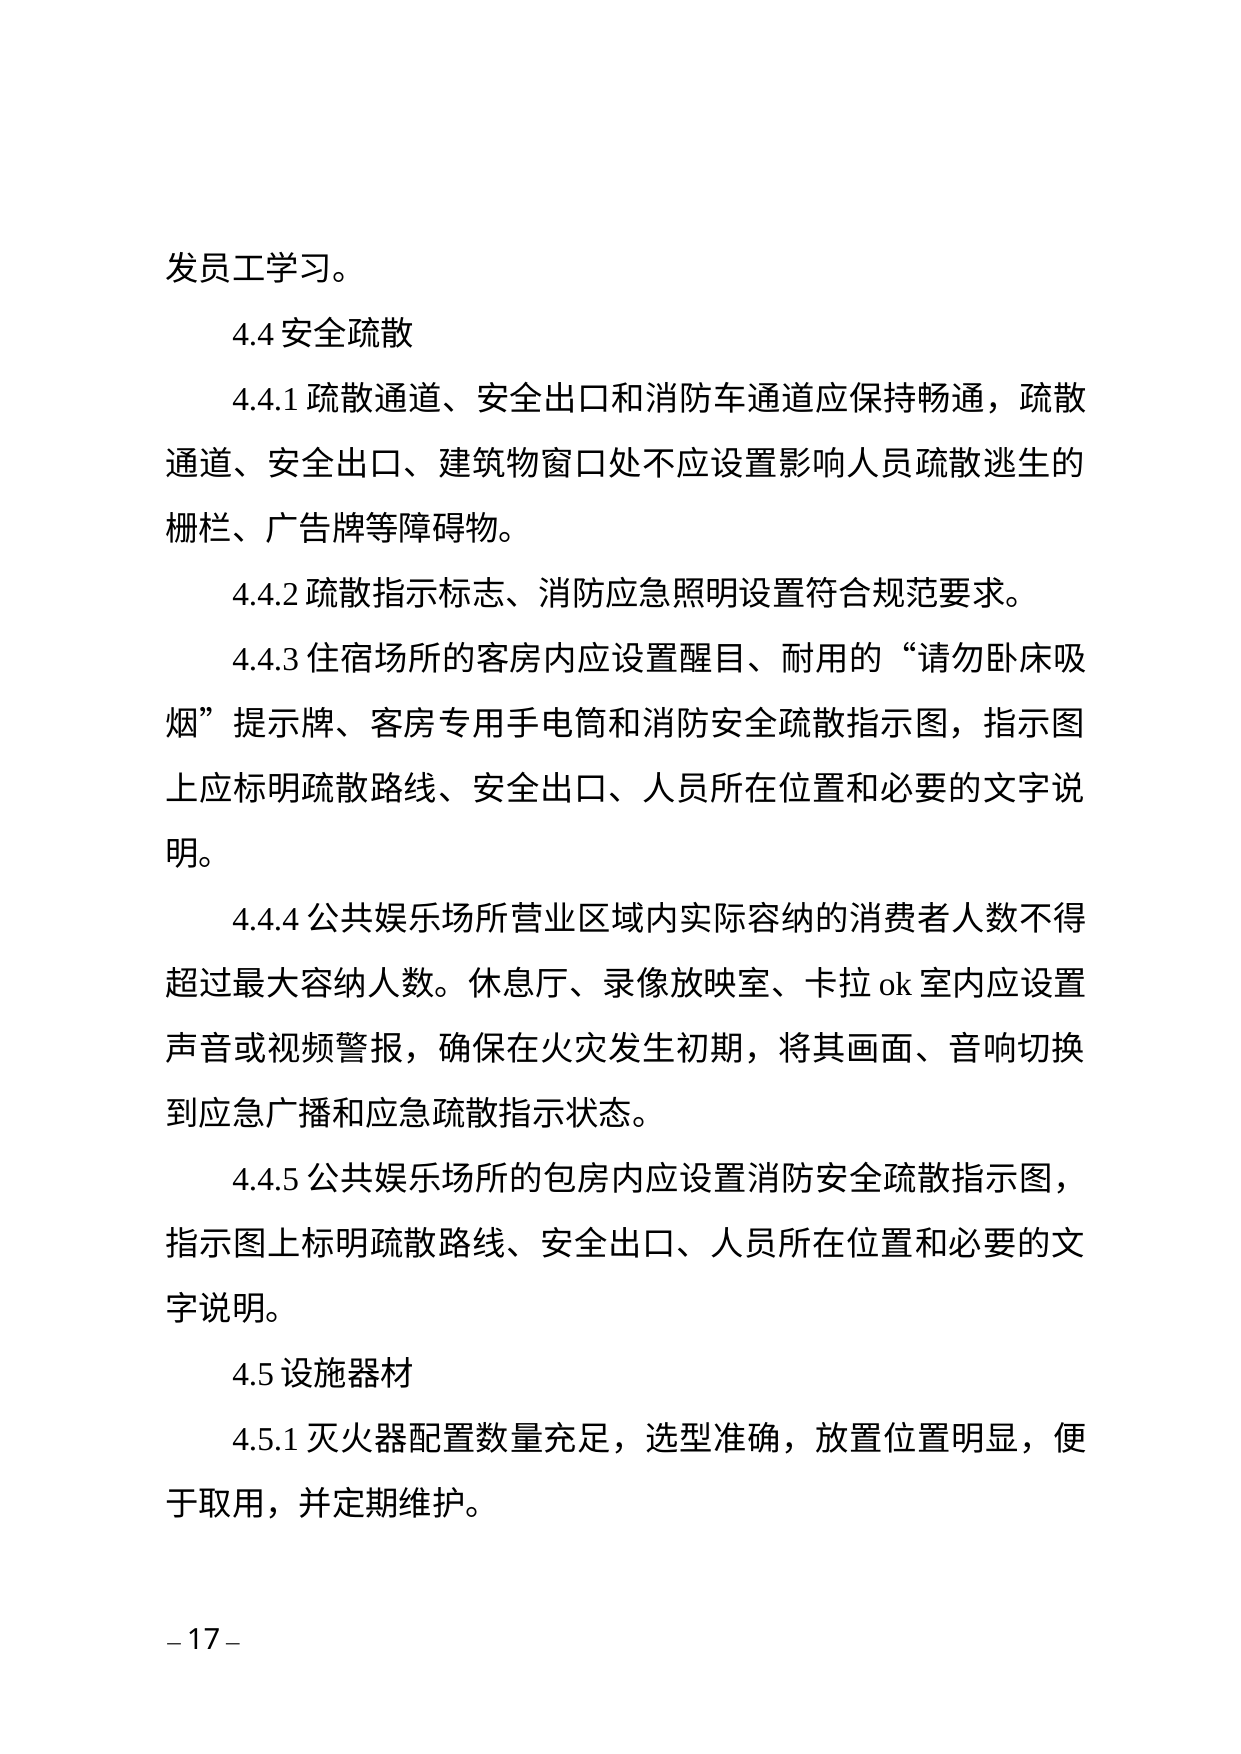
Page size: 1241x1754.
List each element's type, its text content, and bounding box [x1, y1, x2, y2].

text 4.5设施器材 [165, 1338, 1087, 1403]
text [165, 233, 1087, 298]
text 4.4.2疏散指示标志、消防应急照明设置符合规范要求。 [165, 558, 1087, 623]
text 4.4.4公共娱乐场所营业区域内实际容纳的消费者人数不得超过最大容纳人数。休息厅、录像放映室、卡拉ok室内应设置声音或视频警报，确保在火灾发生初期，将其画面、音响切换到应急广播和应急疏散指示状态。 [165, 883, 1087, 1143]
text 4.4安全疏散 [165, 298, 1087, 363]
text 4.4.1疏散通道、安全出口和消防车通道应保持畅通，疏散通道、安全出口、建筑物窗口处不应设置影响人员疏散逃生的栅栏、广告牌等障碍物。 [165, 363, 1087, 558]
text 4.4.5公共娱乐场所的包房内应设置消防安全疏散指示图，指示图上标明疏散路线、安全出口、人员所在位置和必要的文字说明。 [165, 1143, 1087, 1338]
text 4.4.3住宿场所的客房内应设置醒目、耐用的“请勿卧床吸烟”提示牌、客房专用手电筒和消防安全疏散指示图，指示图上应标明疏散路线、安全出口、人员所在位置和必要的文字说明。 [165, 623, 1087, 883]
text 4.5.1灭火器配置数量充足，选型准确，放置位置明显，便于取用，并定期维护。 [165, 1403, 1087, 1533]
